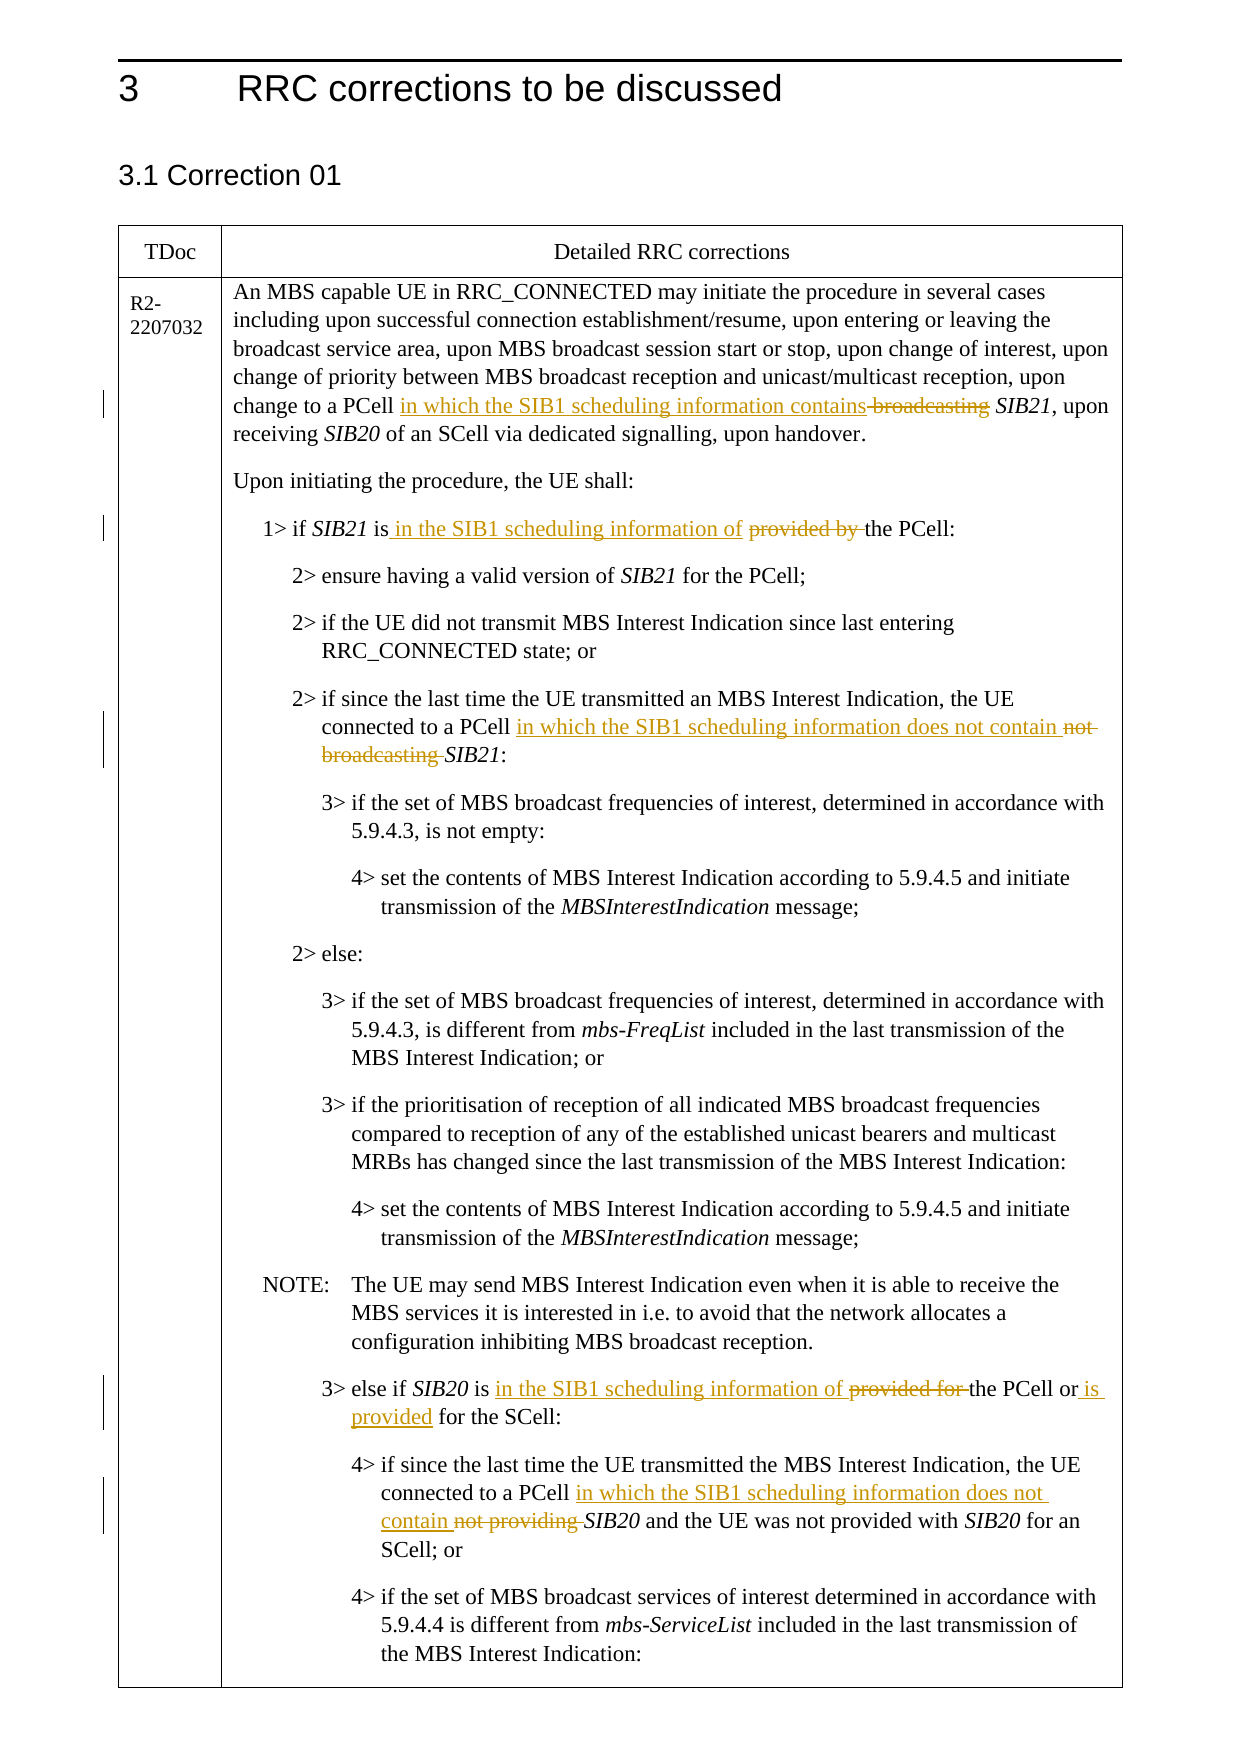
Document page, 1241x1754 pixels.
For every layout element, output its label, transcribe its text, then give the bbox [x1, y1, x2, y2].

text 3.1 Correction 01 [118, 158, 1122, 191]
table_header TDoc [119, 226, 221, 277]
table_header Detailed RRC corrections [222, 226, 1122, 277]
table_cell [222, 278, 1122, 1687]
subtitle 3 RRC corrections to be discussed [118, 62, 1122, 109]
table_cell R2-2207032 [119, 278, 221, 1687]
